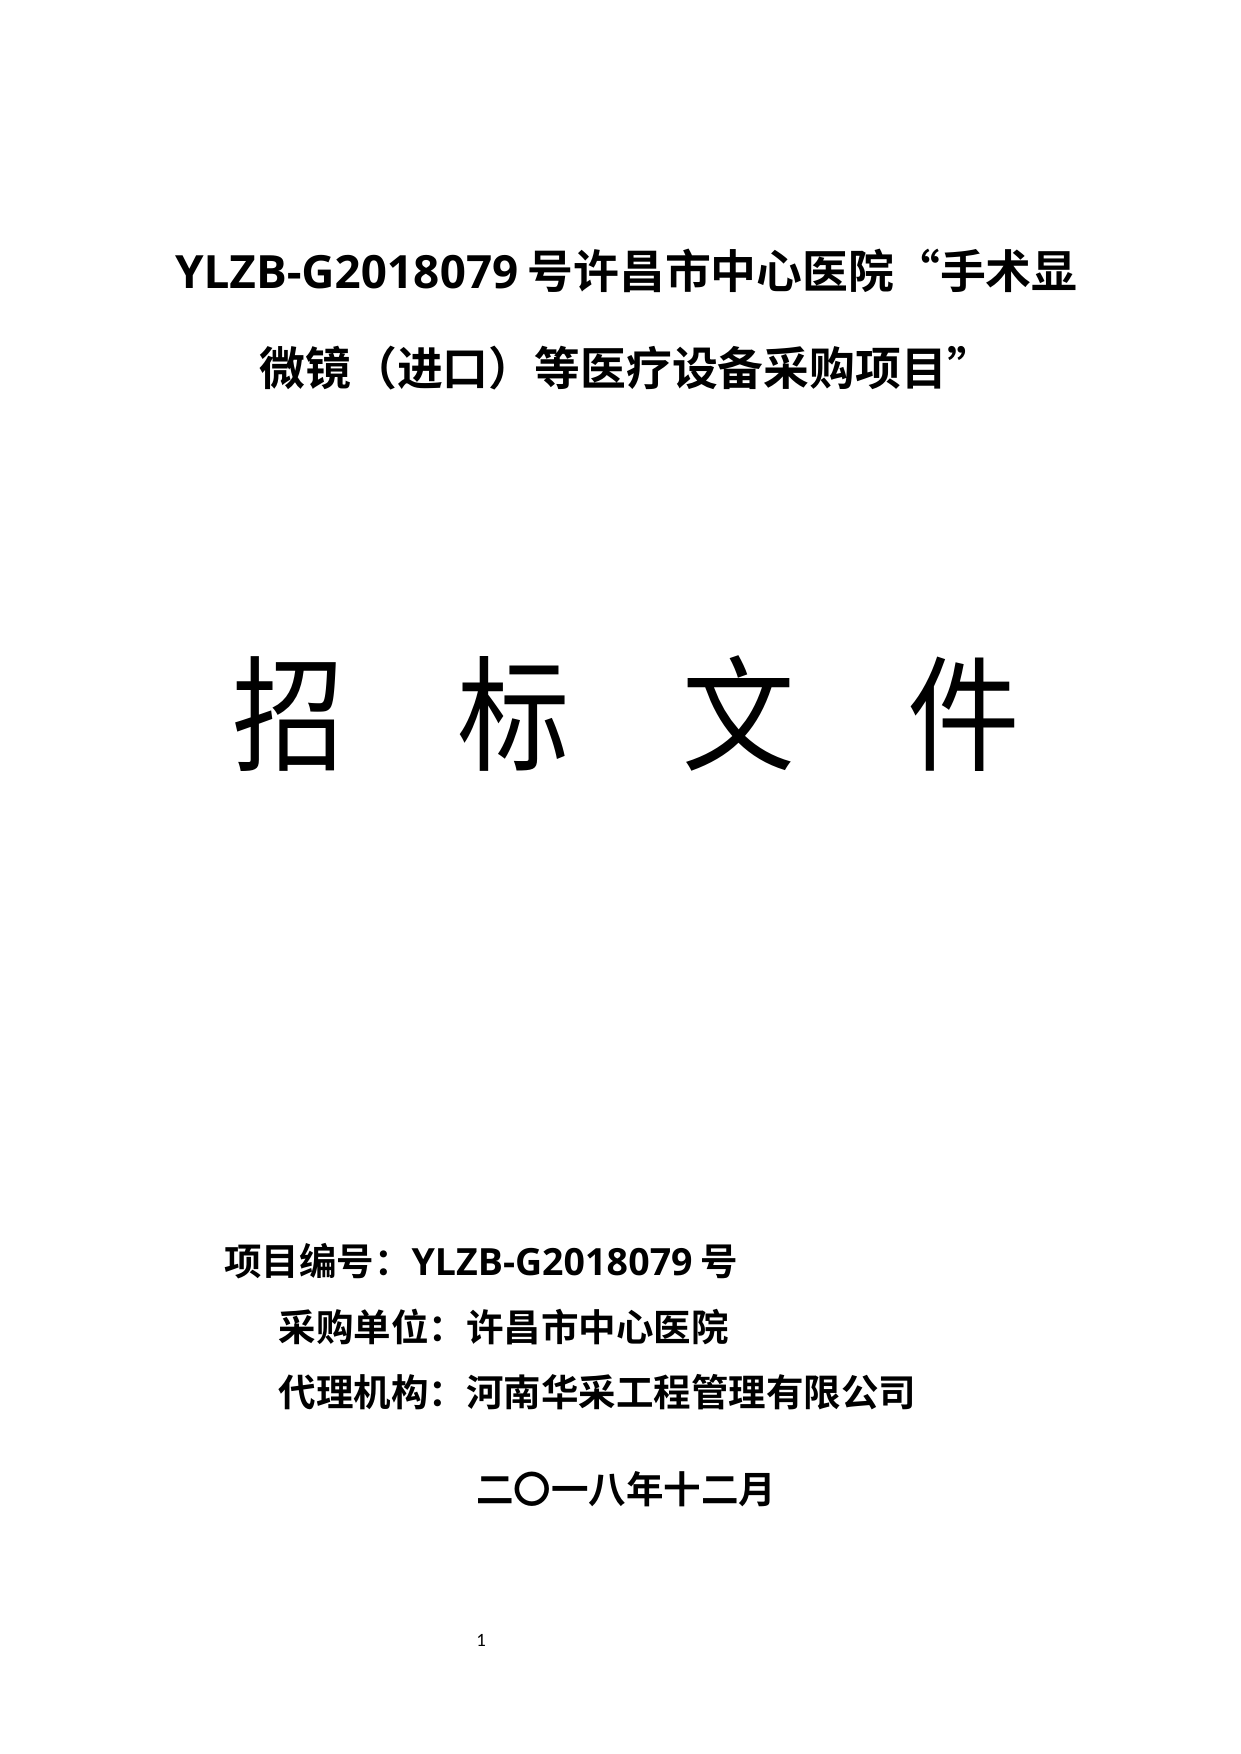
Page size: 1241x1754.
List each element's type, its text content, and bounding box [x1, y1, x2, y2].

text 二〇一八年十二月 [165, 1454, 1087, 1519]
text YLZB-G2018079号许昌市中心医院“手术显微镜（进口）等医疗设备采购项目” [165, 219, 1087, 414]
text 招 标 文 件 [165, 609, 1087, 804]
text 项目编号：YLZB-G2018079号 [165, 1227, 1087, 1292]
text 采购单位：许昌市中心医院 [165, 1292, 1087, 1357]
text 代理机构：河南华采工程管理有限公司 [165, 1357, 1087, 1422]
